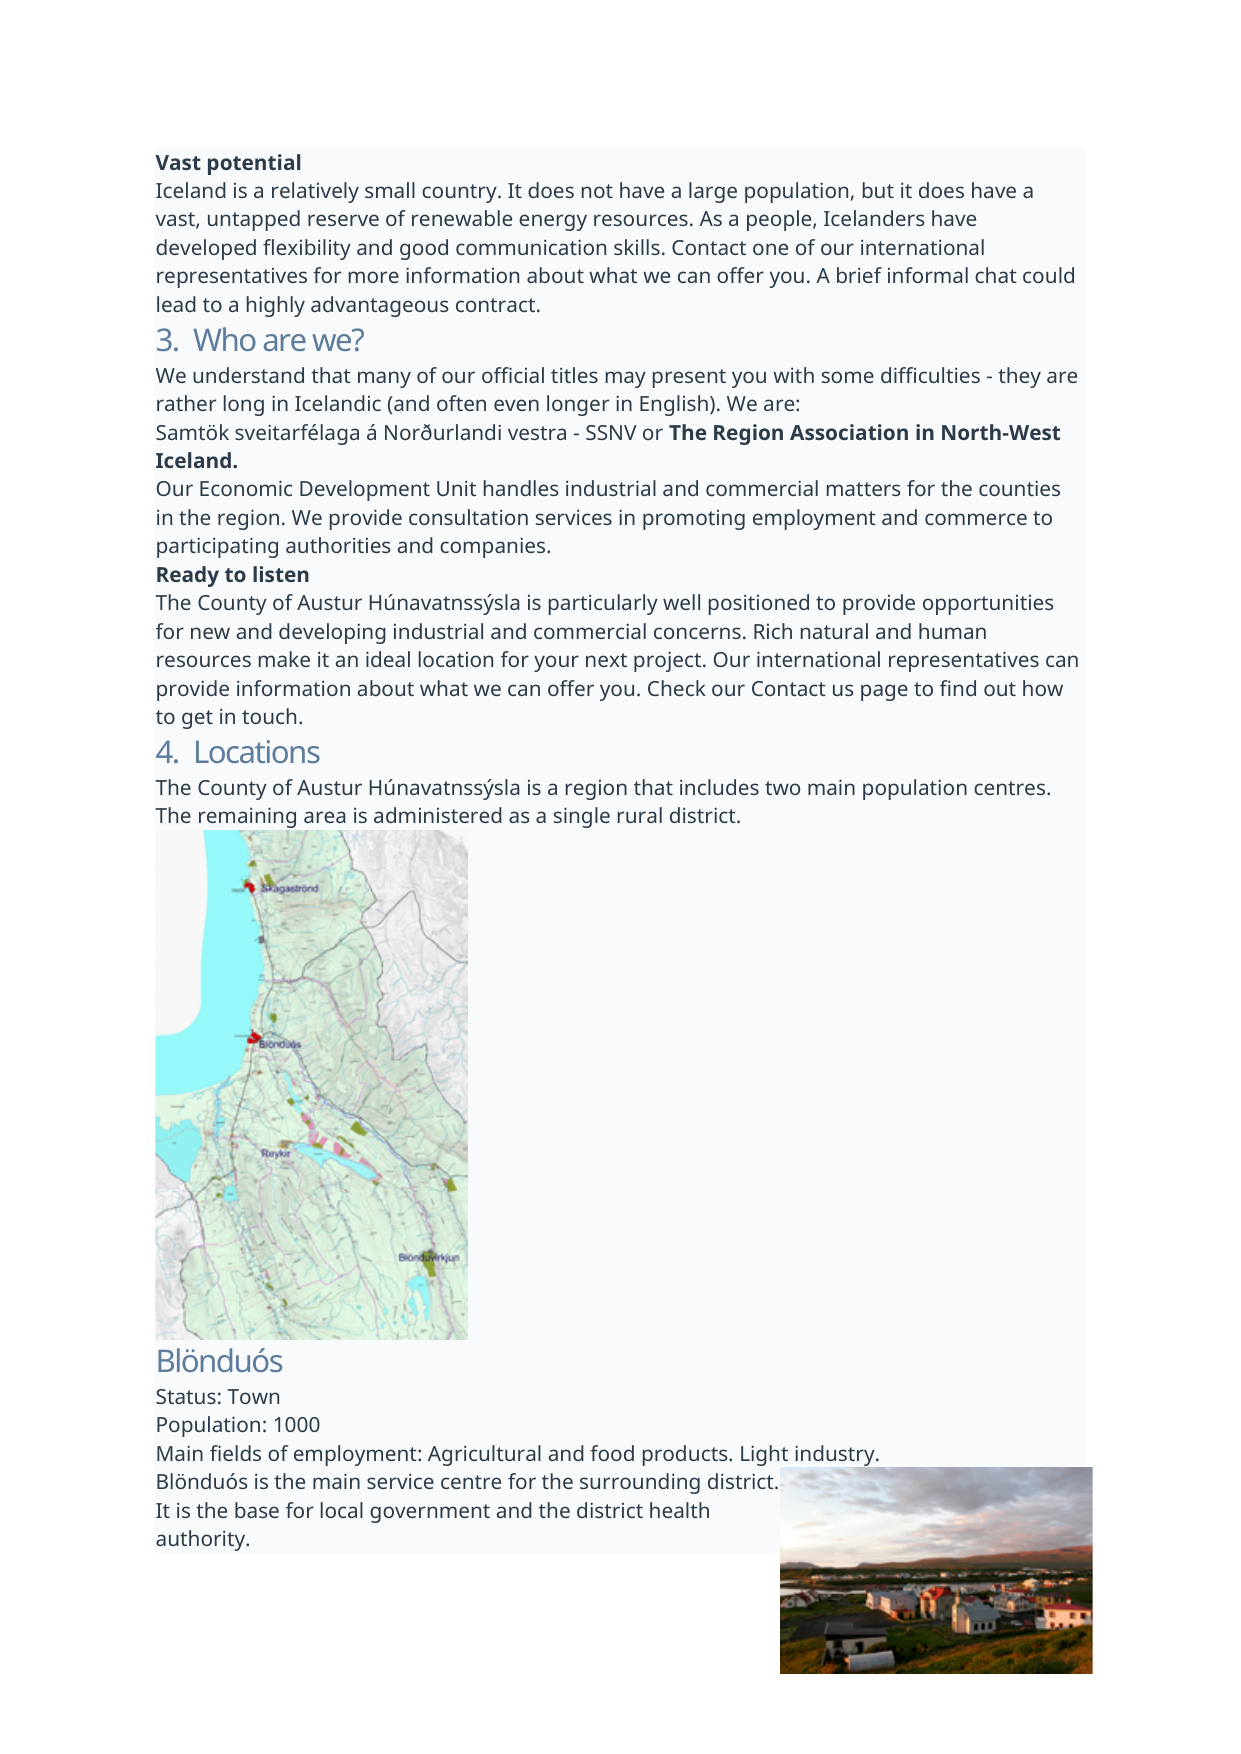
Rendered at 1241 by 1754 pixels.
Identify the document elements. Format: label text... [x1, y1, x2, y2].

text Population: 1000 [155, 1410, 1085, 1439]
text Iceland is a relatively small country. It does not have a large population, but it does have a vast, untapped reserve of renewable energy resources. As a people, Icelanders have developed flexibility and good communication skills. Contact one of our international representatives for more information about what we can offer you. A brief informal chat could lead to a highly advantageous contract. [155, 176, 1085, 318]
subtitle Who are we? [155, 318, 1085, 361]
text Blönduós [155, 1339, 1085, 1382]
text We understand that many of our official titles may present you with some difficulties - they are rather long in Icelandic (and often even longer in English). We are: [155, 361, 1085, 418]
text The County of Austur Húnavatnssýsla is a region that includes two main population centres. The remaining area is administered as a single rural district. [155, 773, 1085, 830]
subtitle Locations [155, 731, 1085, 773]
text Main fields of employment: Agricultural and food products. Light industry. [155, 1439, 1085, 1467]
text Blönduós is the main service centre for the surrounding district. It is the base for local government and the district health authority. [155, 1467, 780, 1553]
text Vast potential [155, 148, 1085, 176]
text Samtök sveitarfélaga á Norðurlandi vestra - SSNV or The Region Association in North-West Iceland. [155, 418, 1085, 474]
text Ready to listen [155, 560, 1085, 588]
picture [155, 830, 468, 1340]
text Status: Town [155, 1382, 1085, 1410]
text Our Economic Development Unit handles industrial and commercial matters for the counties in the region. We provide consultation services in promoting employment and commerce to participating authorities and companies. [155, 474, 1085, 560]
text The County of Austur Húnavatnssýsla is particularly well positioned to provide opportunities for new and developing industrial and commercial concerns. Rich natural and human resources make it an ideal location for your next project. Our international representatives can provide information about what we can offer you. Check our Contact us page to find out how to get in touch. [155, 588, 1085, 731]
picture [780, 1467, 1093, 1674]
